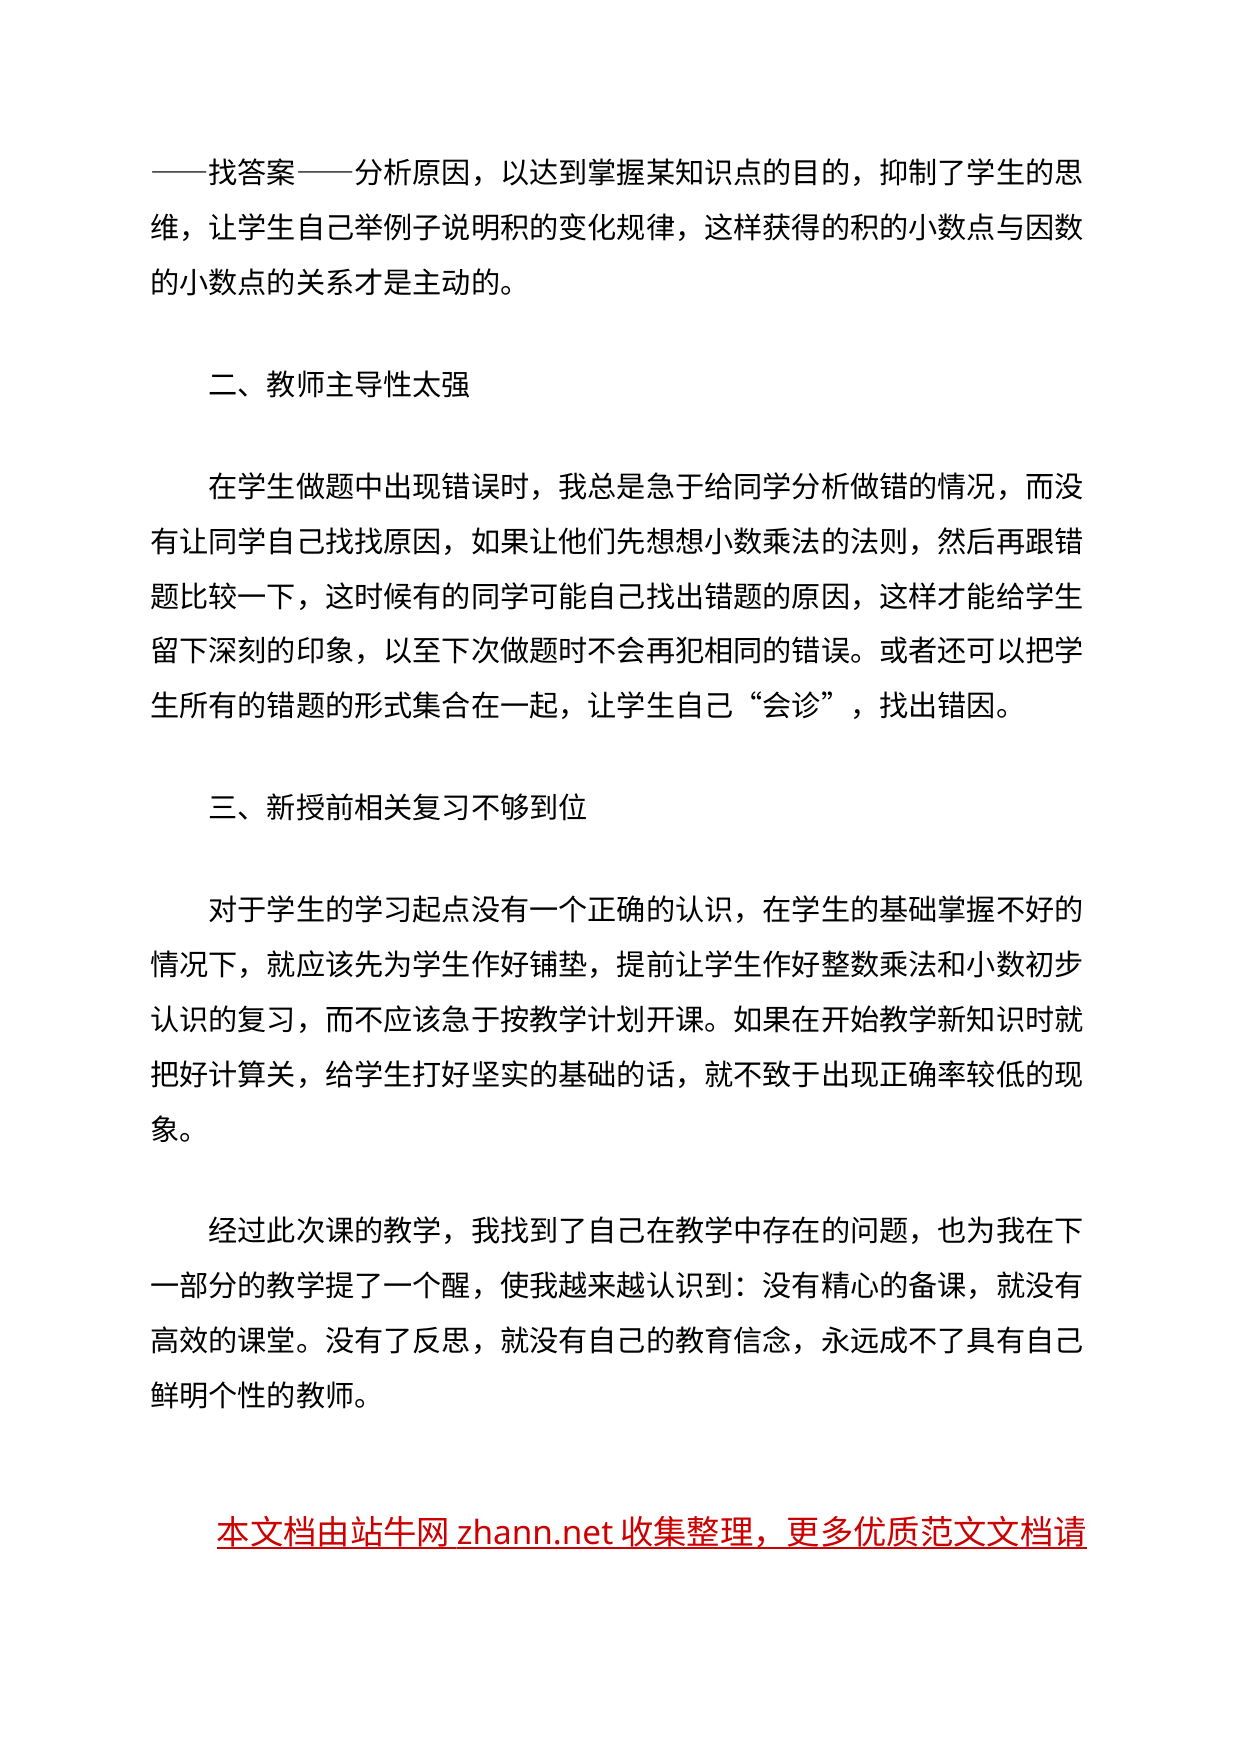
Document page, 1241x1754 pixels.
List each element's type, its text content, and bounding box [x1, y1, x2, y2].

text 对于学生的学习起点没有一个正确的认识，在学生的基础掌握不好的情况下，就应该先为学生作好铺垫，提前让学生作好整数乘法和小数初步认识的复习，而不应该急于按教学计划开课。如果在开始教学新知识时就把好计算关，给学生打好坚实的基础的话，就不致于出现正确率较低的现象。 [150, 886, 1090, 1148]
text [150, 150, 1090, 302]
text 三、新授前相关复习不够到位 [150, 785, 1090, 827]
text 二、教师主导性太强 [150, 362, 1090, 404]
text 经过此次课的教学，我找到了自己在教学中存在的问题，也为我在下一部分的教学提了一个醒，使我越来越认识到：没有精心的备课，就没有高效的课堂。没有了反思，就没有自己的教育信念，永远成不了具有自己鲜明个性的教师。 [150, 1208, 1090, 1415]
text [150, 1506, 1090, 1554]
text 在学生做题中出现错误时，我总是急于给同学分析做错的情况，而没有让同学自己找找原因，如果让他们先想想小数乘法的法则，然后再跟错题比较一下，这时候有的同学可能自己找出错题的原因，这样才能给学生留下深刻的印象，以至下次做题时不会再犯相同的错误。或者还可以把学生所有的错题的形式集合在一起，让学生自己“会诊”，找出错因。 [150, 463, 1090, 725]
